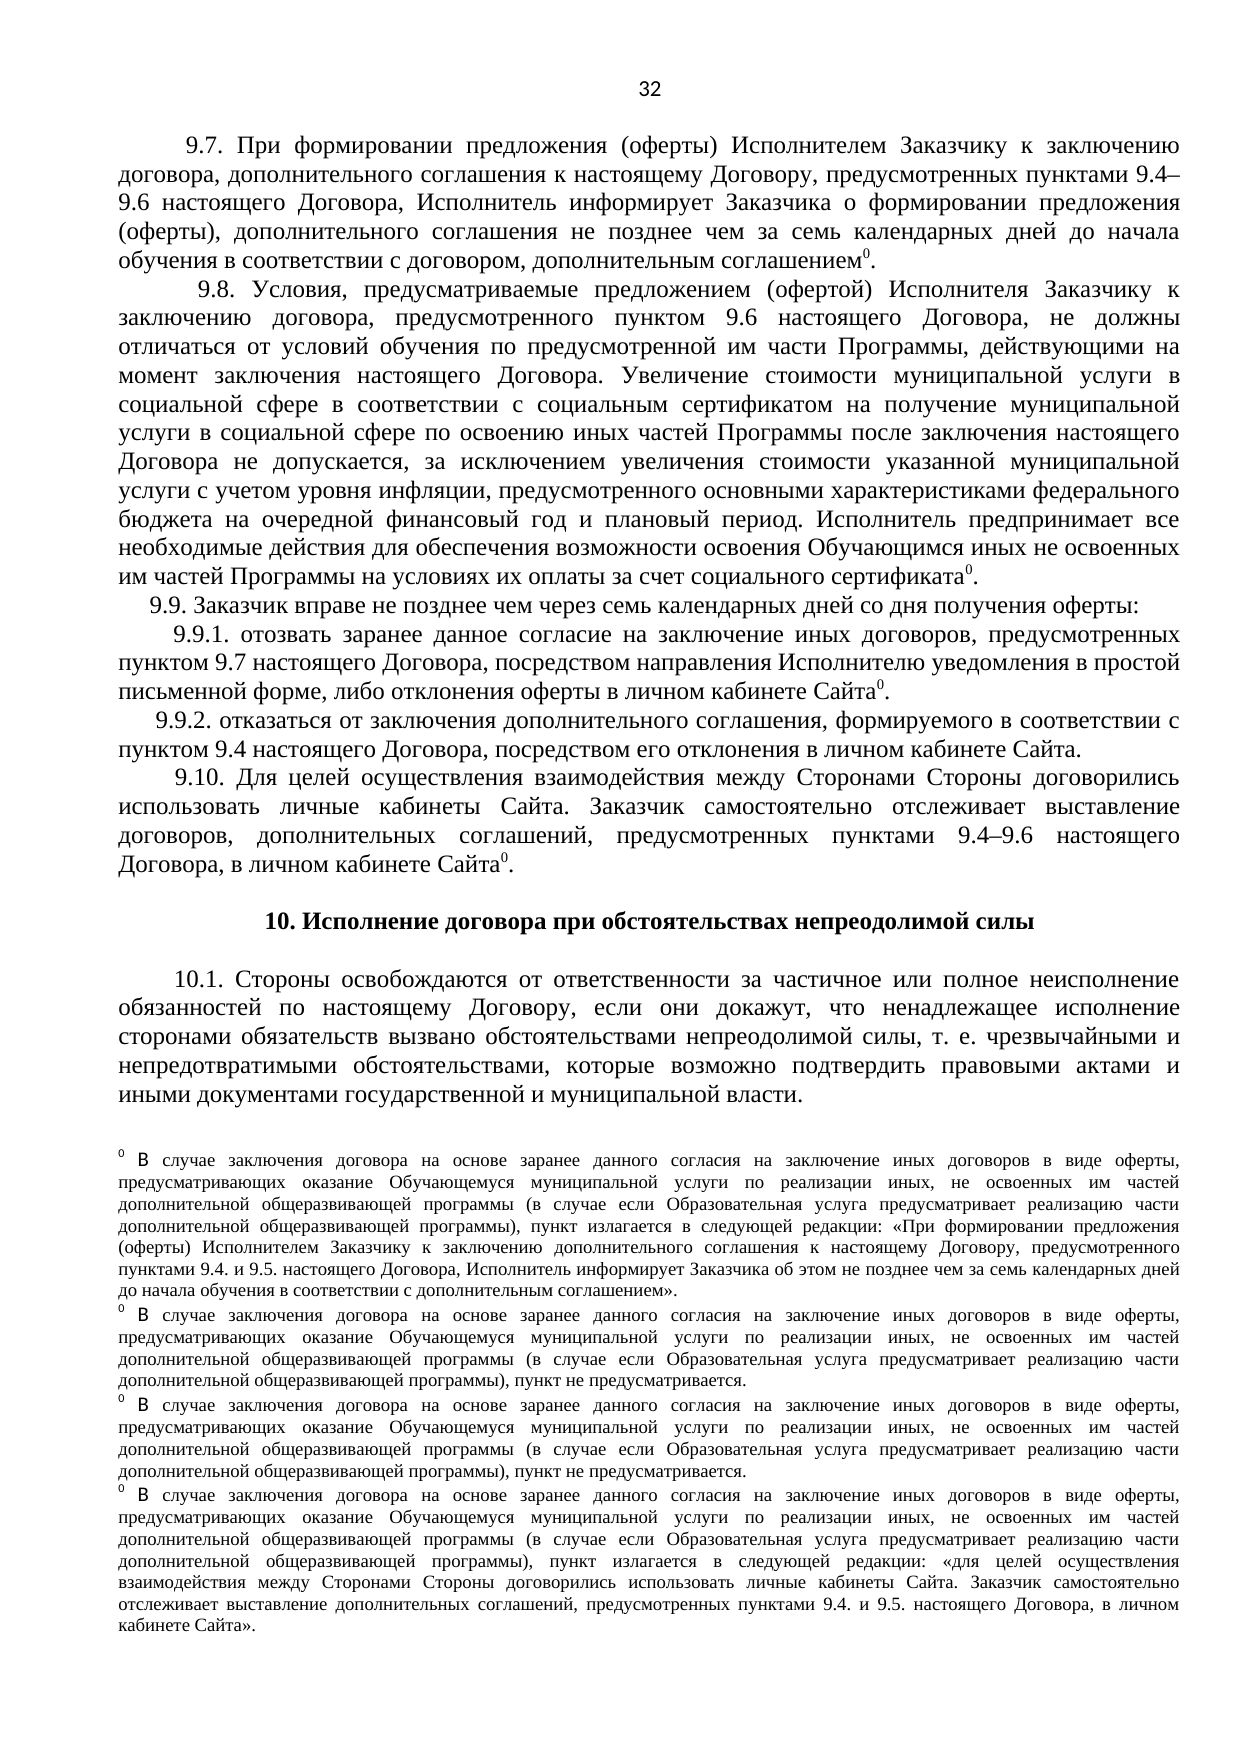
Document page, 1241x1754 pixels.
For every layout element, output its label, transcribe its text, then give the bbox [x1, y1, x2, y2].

text 10.1. Стороны освобождаются от ответственности за частичное или полное неисполнение обязанностей по настоящему Договору, если они докажут, что ненадлежащее исполнение сторонами обязательств вызвано обстоятельствами непреодолимой силы, т. е. чрезвычайными и непредотвратимыми обстоятельствами, которые возможно подтвердить правовыми актами и иными документами государственной и муниципальной власти. [118, 964, 1181, 1107]
text 9.7. При формировании предложения (оферты) Исполнителем Заказчику к заключению договора, дополнительного соглашения к настоящему Договору, предусмотренных пунктами 9.4–9.6 настоящего Договора, Исполнитель информирует Заказчика о формировании предложения (оферты), дополнительного соглашения не позднее чем за семь календарных дней до начала обучения в соответствии с договором, дополнительным соглашением. [118, 130, 1181, 274]
text 9.9.2. отказаться от заключения дополнительного соглашения, формируемого в соответствии с пунктом 9.4 настоящего Договора, посредством его отклонения в личном кабинете Сайта. [118, 705, 1181, 762]
text 9.8. Условия, предусматриваемые предложением (офертой) Исполнителя Заказчику к заключению договора, предусмотренного пунктом 9.6 настоящего Договора, не должны отличаться от условий обучения по предусмотренной им части Программы, действующими на момент заключения настоящего Договора. Увеличение стоимости муниципальной услуги в социальной сфере в соответствии с социальным сертификатом на получение муниципальной услуги в социальной сфере по освоению иных частей Программы после заключения настоящего Договора не допускается, за исключением увеличения стоимости указанной муниципальной услуги с учетом уровня инфляции, предусмотренного основными характеристиками федерального бюджета на очередной финансовый год и плановый период. Исполнитель предпринимает все необходимые действия для обеспечения возможности освоения Обучающимся иных не освоенных им частей Программы на условиях их оплаты за счет социального сертификата. [118, 274, 1181, 590]
text 9.9.1. отозвать заранее данное согласие на заключение иных договоров, предусмотренных пунктом 9.7 настоящего Договора, посредством направления Исполнителю уведомления в простой письменной форме, либо отклонения оферты в личном кабинете Сайта. [118, 619, 1181, 705]
text 10. Исполнение договора при обстоятельствах непреодолимой силы [118, 906, 1181, 935]
text 9.10. Для целей осуществления взаимодействия между Сторонами Стороны договорились использовать личные кабинеты Сайта. Заказчик самостоятельно отслеживает выставление договоров, дополнительных соглашений, предусмотренных пунктами 9.4–9.6 настоящего Договора, в личном кабинете Сайта. [118, 762, 1181, 877]
text 9.9. Заказчик вправе не позднее чем через семь календарных дней со дня получения оферты: [118, 590, 1181, 619]
